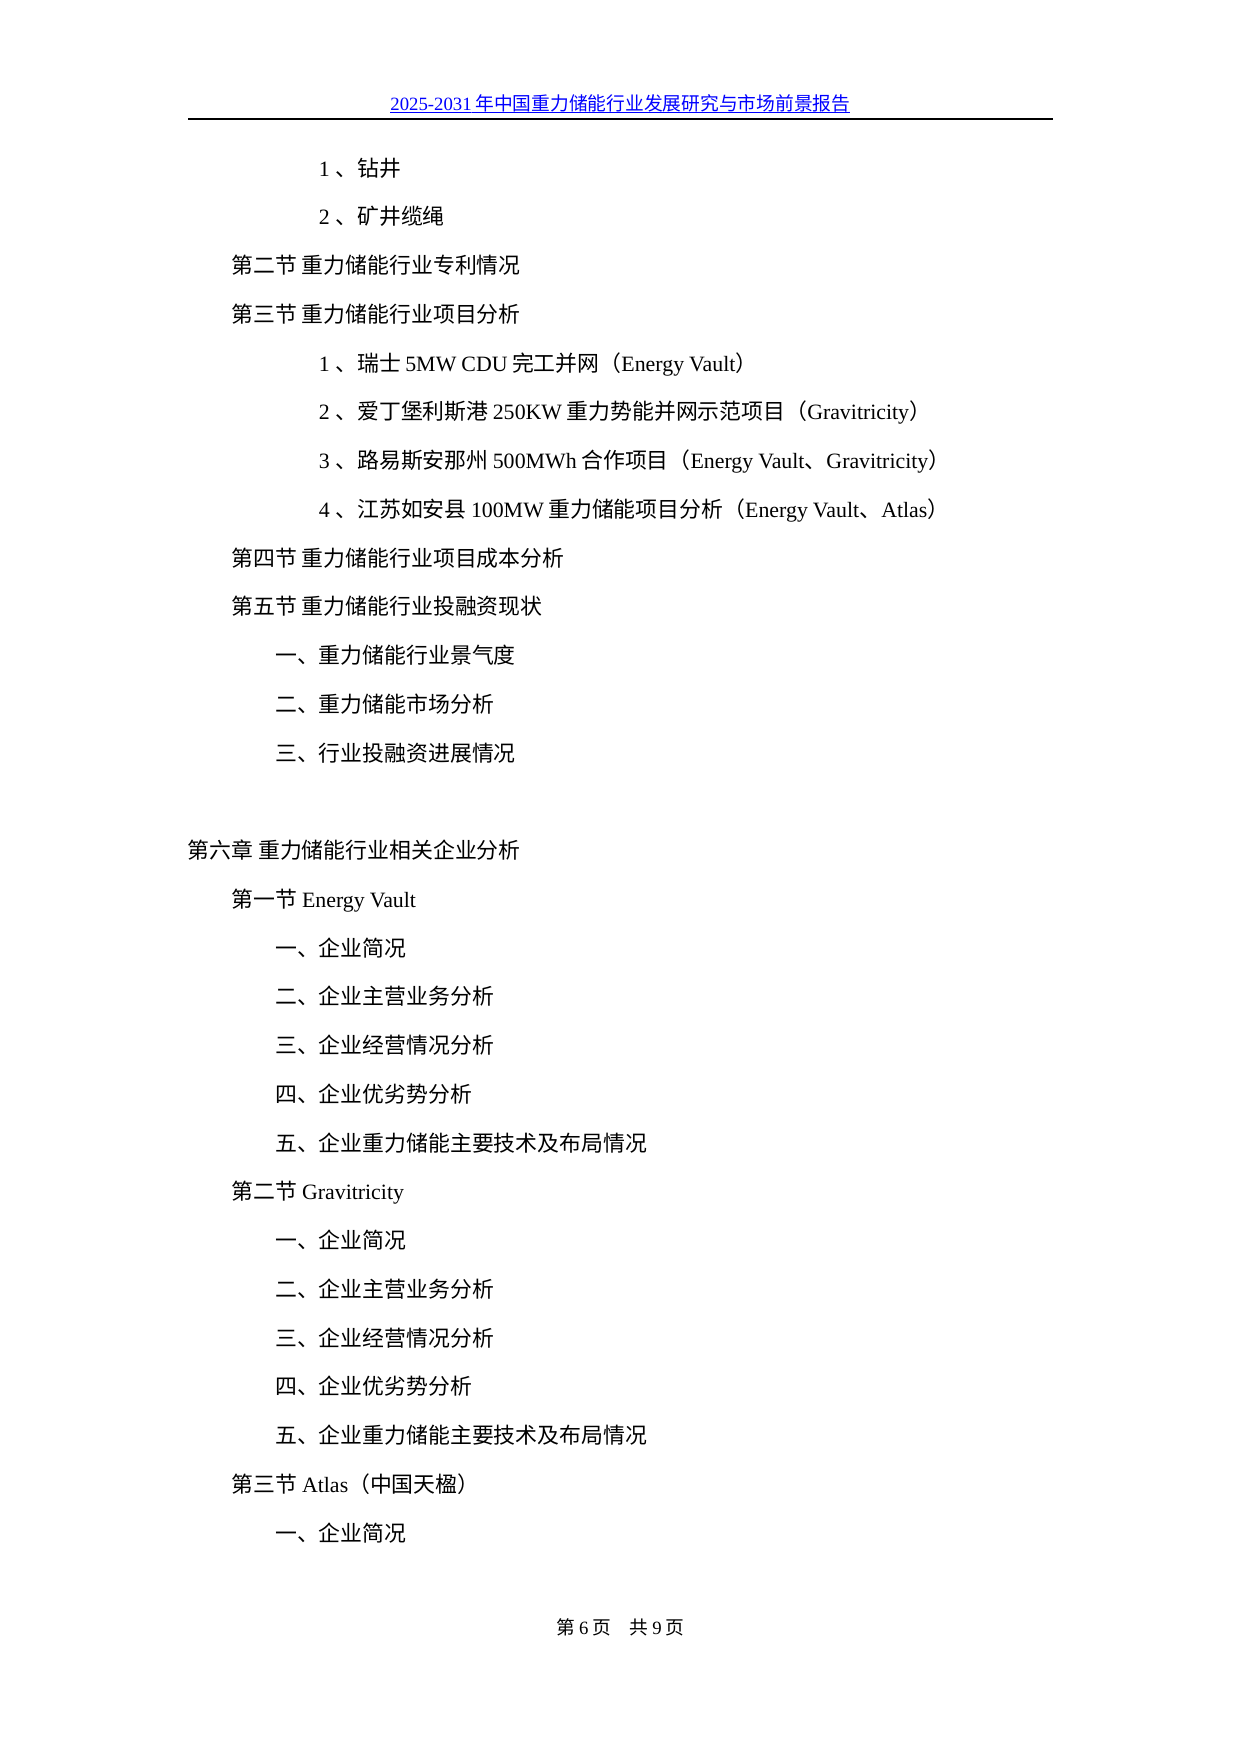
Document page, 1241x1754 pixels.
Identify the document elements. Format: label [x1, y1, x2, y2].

text [187, 150, 1053, 1548]
